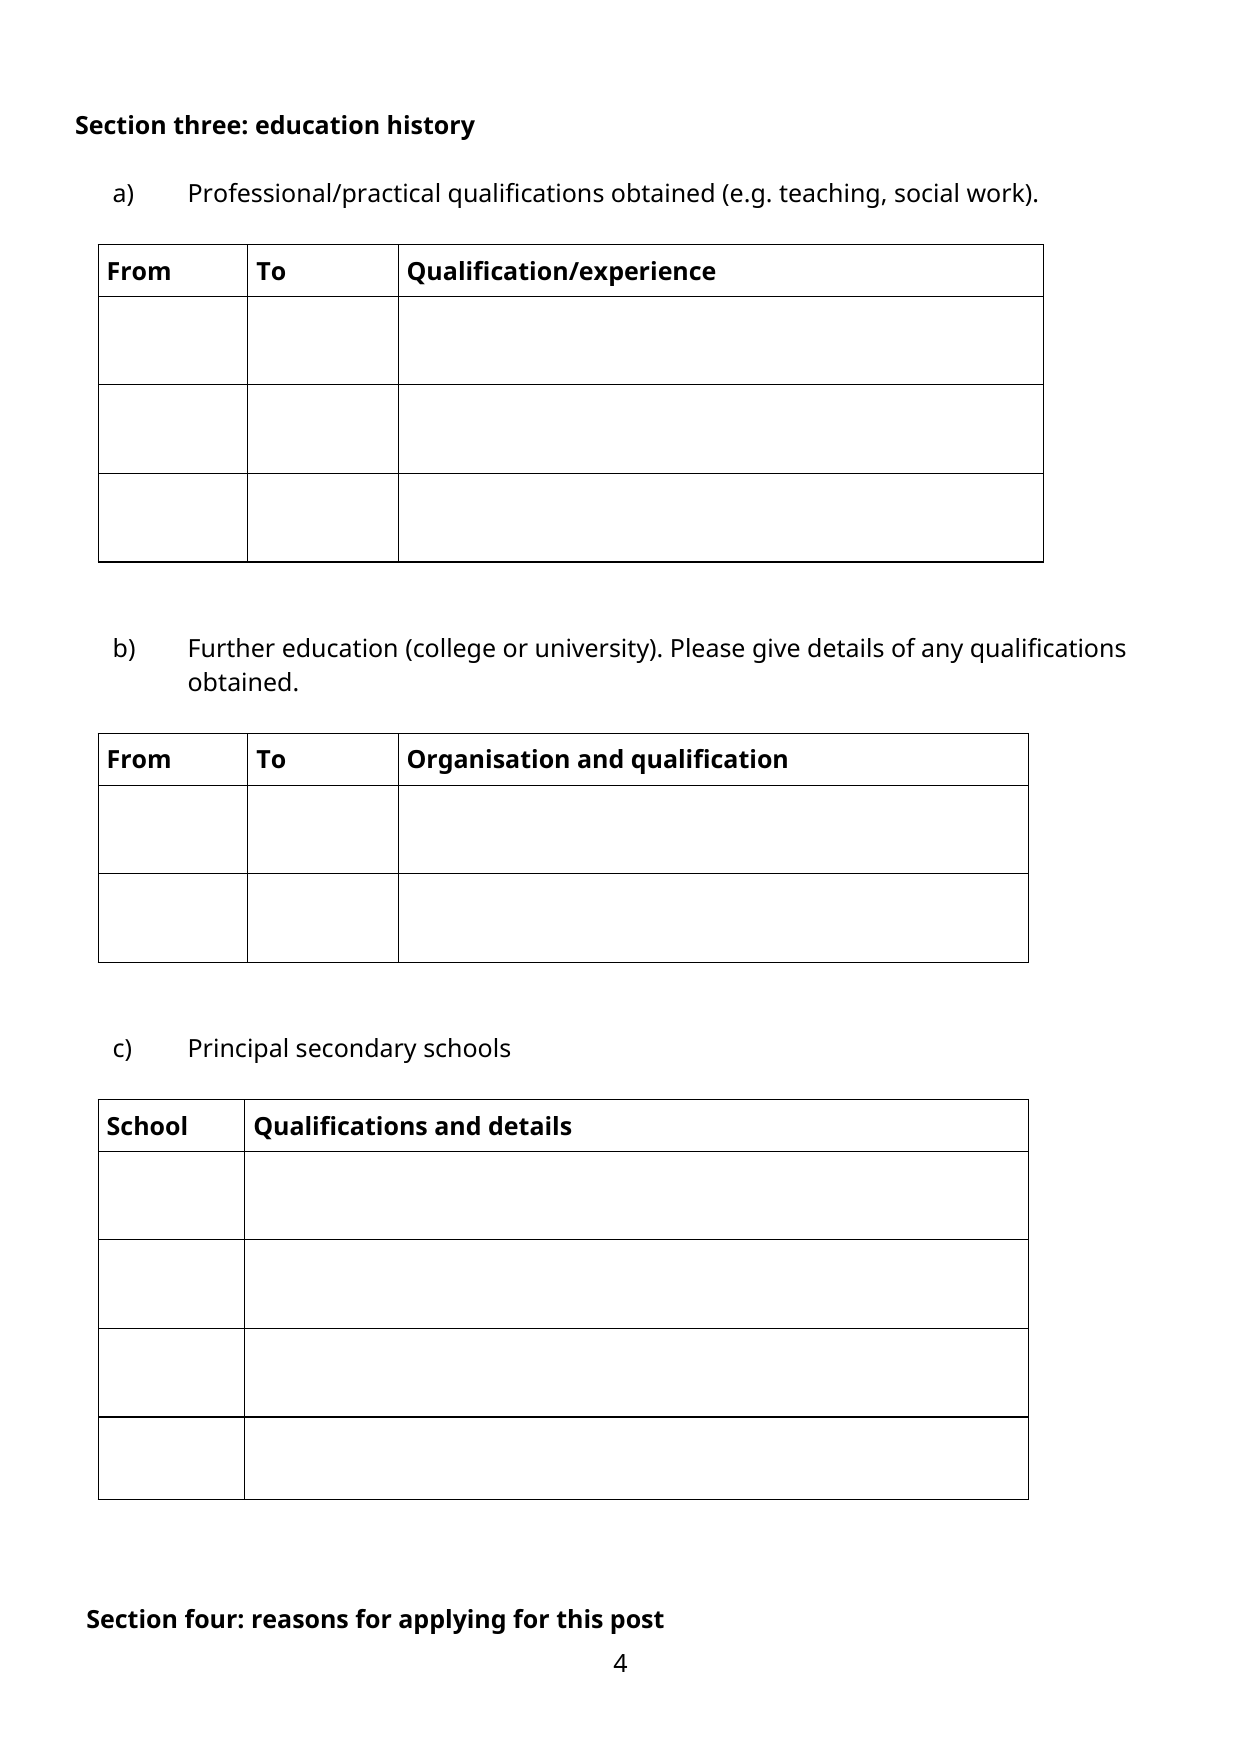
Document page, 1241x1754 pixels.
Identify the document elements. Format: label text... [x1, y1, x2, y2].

table_cell [399, 786, 1028, 873]
table_cell [99, 1418, 244, 1499]
table_cell [99, 1329, 244, 1416]
table_cell [399, 385, 1043, 473]
table_cell [245, 1418, 1028, 1499]
list Further education (college or university). Please give details of any qualifications obtained. [112, 631, 1165, 699]
table_cell [245, 1329, 1028, 1416]
table_cell [248, 297, 398, 384]
table_cell [248, 474, 398, 561]
table_header Qualification/experience [399, 245, 1043, 296]
table_header Qualifications and details [245, 1100, 1028, 1151]
table_cell [99, 474, 247, 561]
table_cell [248, 786, 398, 873]
table_cell [99, 1240, 244, 1328]
table_header From [99, 245, 247, 296]
table_cell [399, 474, 1043, 561]
table_cell [99, 1152, 244, 1239]
table_header To [248, 245, 398, 296]
table_header From [99, 734, 247, 784]
list Principal secondary schools [112, 1031, 1165, 1065]
table_cell [245, 1240, 1028, 1328]
table_cell [99, 385, 247, 473]
text Section three: education history [75, 108, 1165, 142]
table_cell [99, 297, 247, 384]
table_cell [399, 874, 1028, 962]
table_header To [248, 734, 398, 784]
table_cell [248, 874, 398, 962]
table_header Organisation and qualification [399, 734, 1028, 784]
table_header School [99, 1100, 244, 1151]
table_cell [245, 1152, 1028, 1239]
table_cell [399, 297, 1043, 384]
table_cell [248, 385, 398, 473]
table_cell [99, 874, 247, 962]
table_cell [99, 786, 247, 873]
list Professional/practical qualifications obtained (e.g. teaching, social work). [112, 176, 1165, 210]
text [75, 1500, 1165, 1636]
